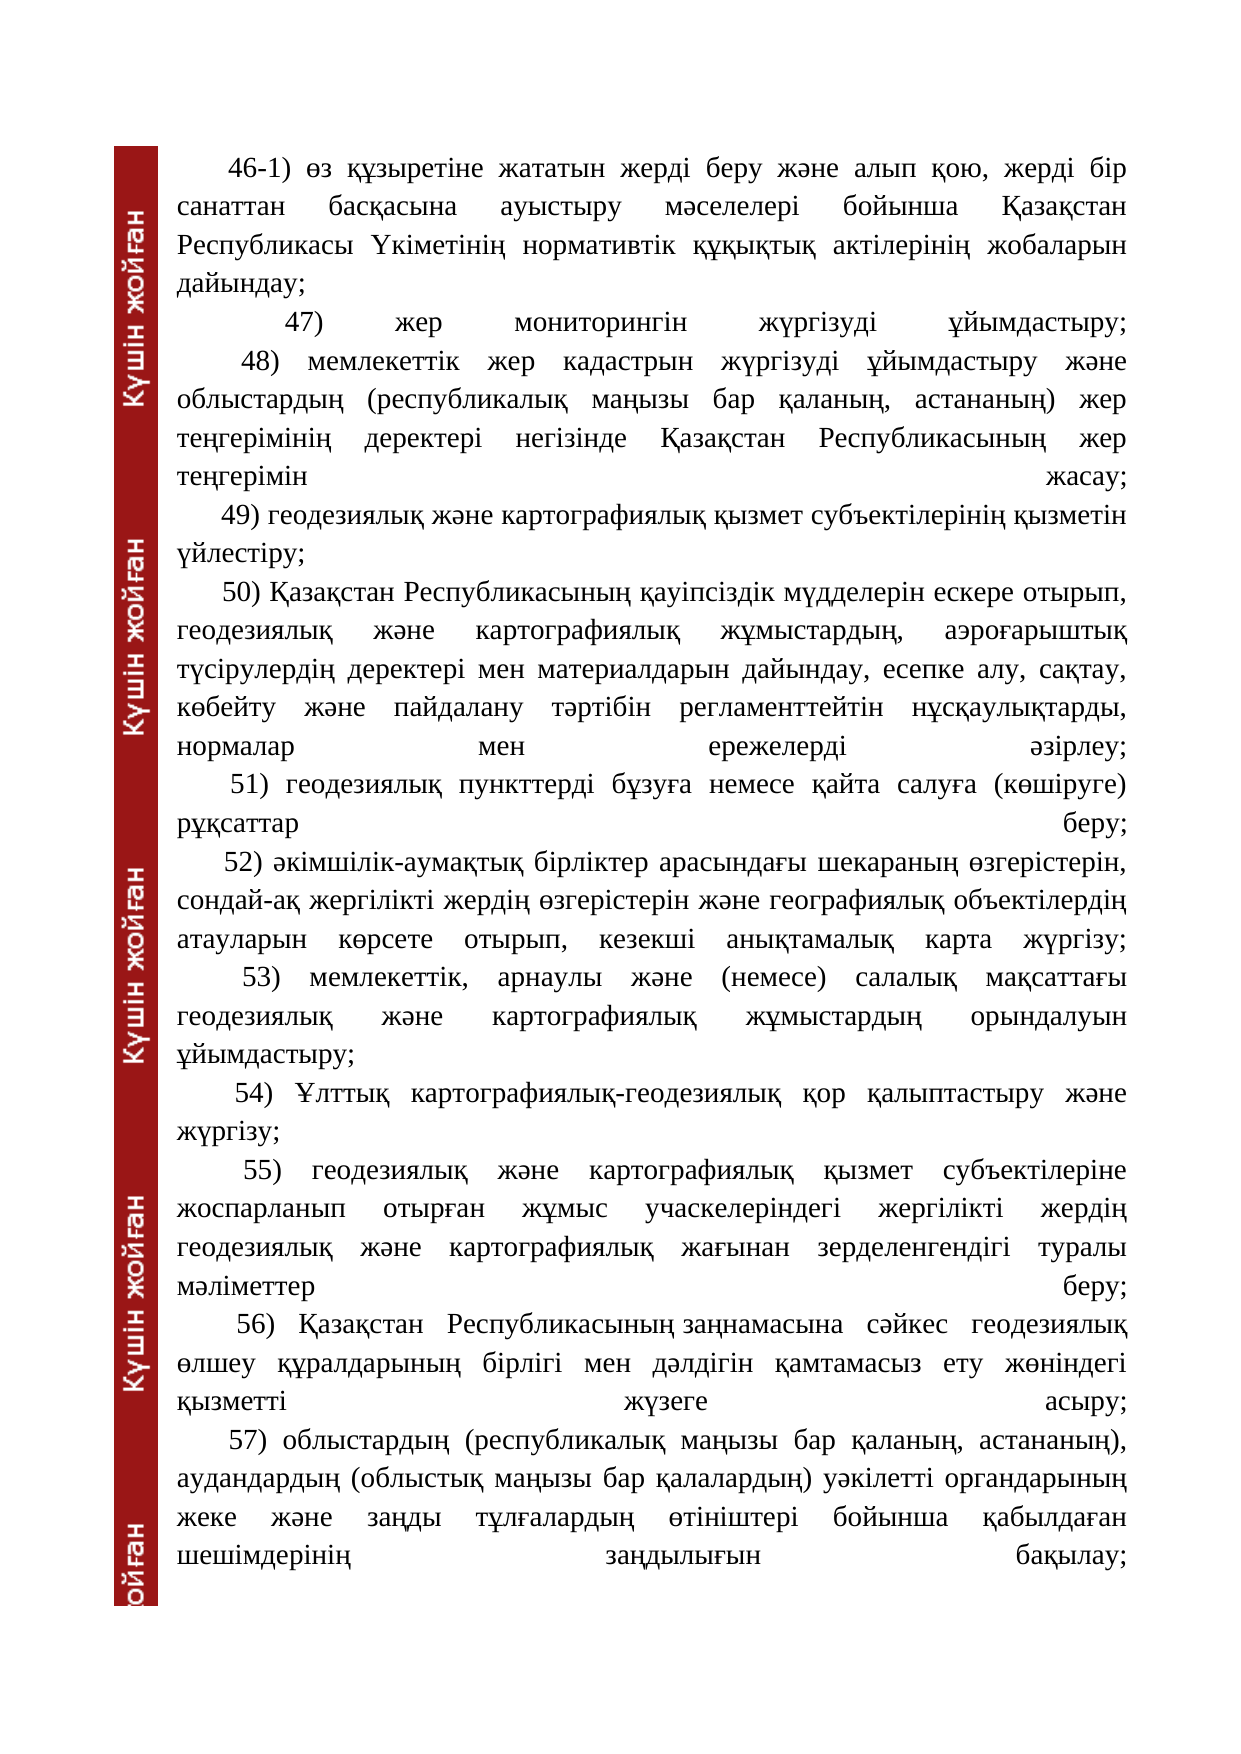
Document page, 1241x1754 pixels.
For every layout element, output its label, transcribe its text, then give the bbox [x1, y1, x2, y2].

picture [114, 1571, 158, 1606]
picture [114, 146, 158, 150]
